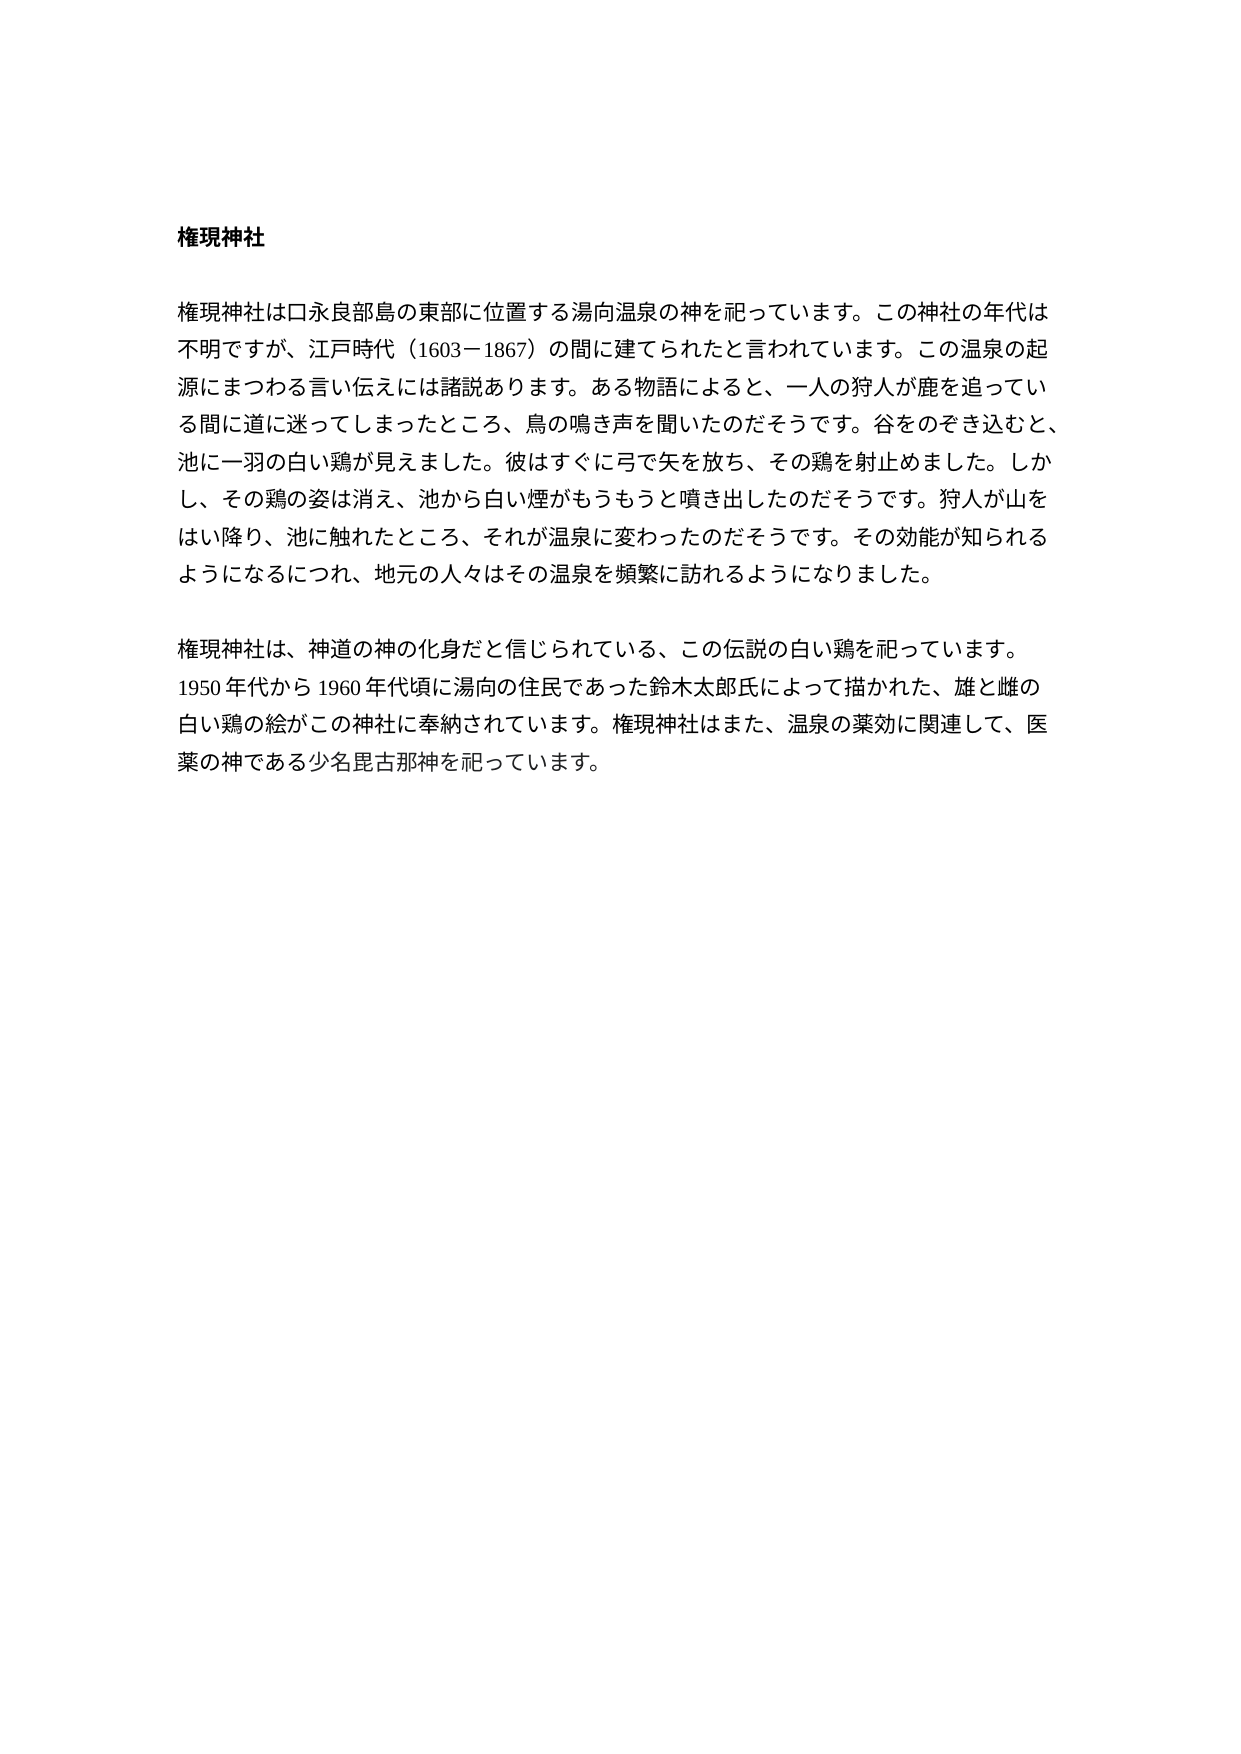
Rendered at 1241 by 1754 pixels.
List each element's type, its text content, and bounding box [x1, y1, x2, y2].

text 権現神社は口永良部島の東部に位置する湯向温泉の神を祀っています。この神社の年代は不明ですが、江戸時代（1603－1867）の間に建てられたと言われています。この温泉の起源にまつわる言い伝えには諸説あります。ある物語によると、一人の狩人が鹿を追っている間に道に迷ってしまったところ、鳥の鳴き声を聞いたのだそうです。谷をのぞき込むと、池に一羽の白い鶏が見えました。彼はすぐに弓で矢を放ち、その鶏を射止めました。しかし、その鶏の姿は消え、池から白い煙がもうもうと噴き出したのだそうです。狩人が山をはい降り、池に触れたところ、それが温泉に変わったのだそうです。その効能が知られるようになるにつれ、地元の人々はその温泉を頻繁に訪れるようになりました。 [177, 292, 1063, 592]
text 権現神社は、神道の神の化身だと信じられている、この伝説の白い鶏を祀っています。1950年代から1960年代頃に湯向の住民であった鈴木太郎氏によって描かれた、雄と雌の白い鶏の絵がこの神社に奉納されています。権現神社はまた、温泉の薬効に関連して、医薬の神である少名毘古那神を祀っています。 [177, 629, 1063, 779]
text 権現神社 [177, 217, 1063, 254]
